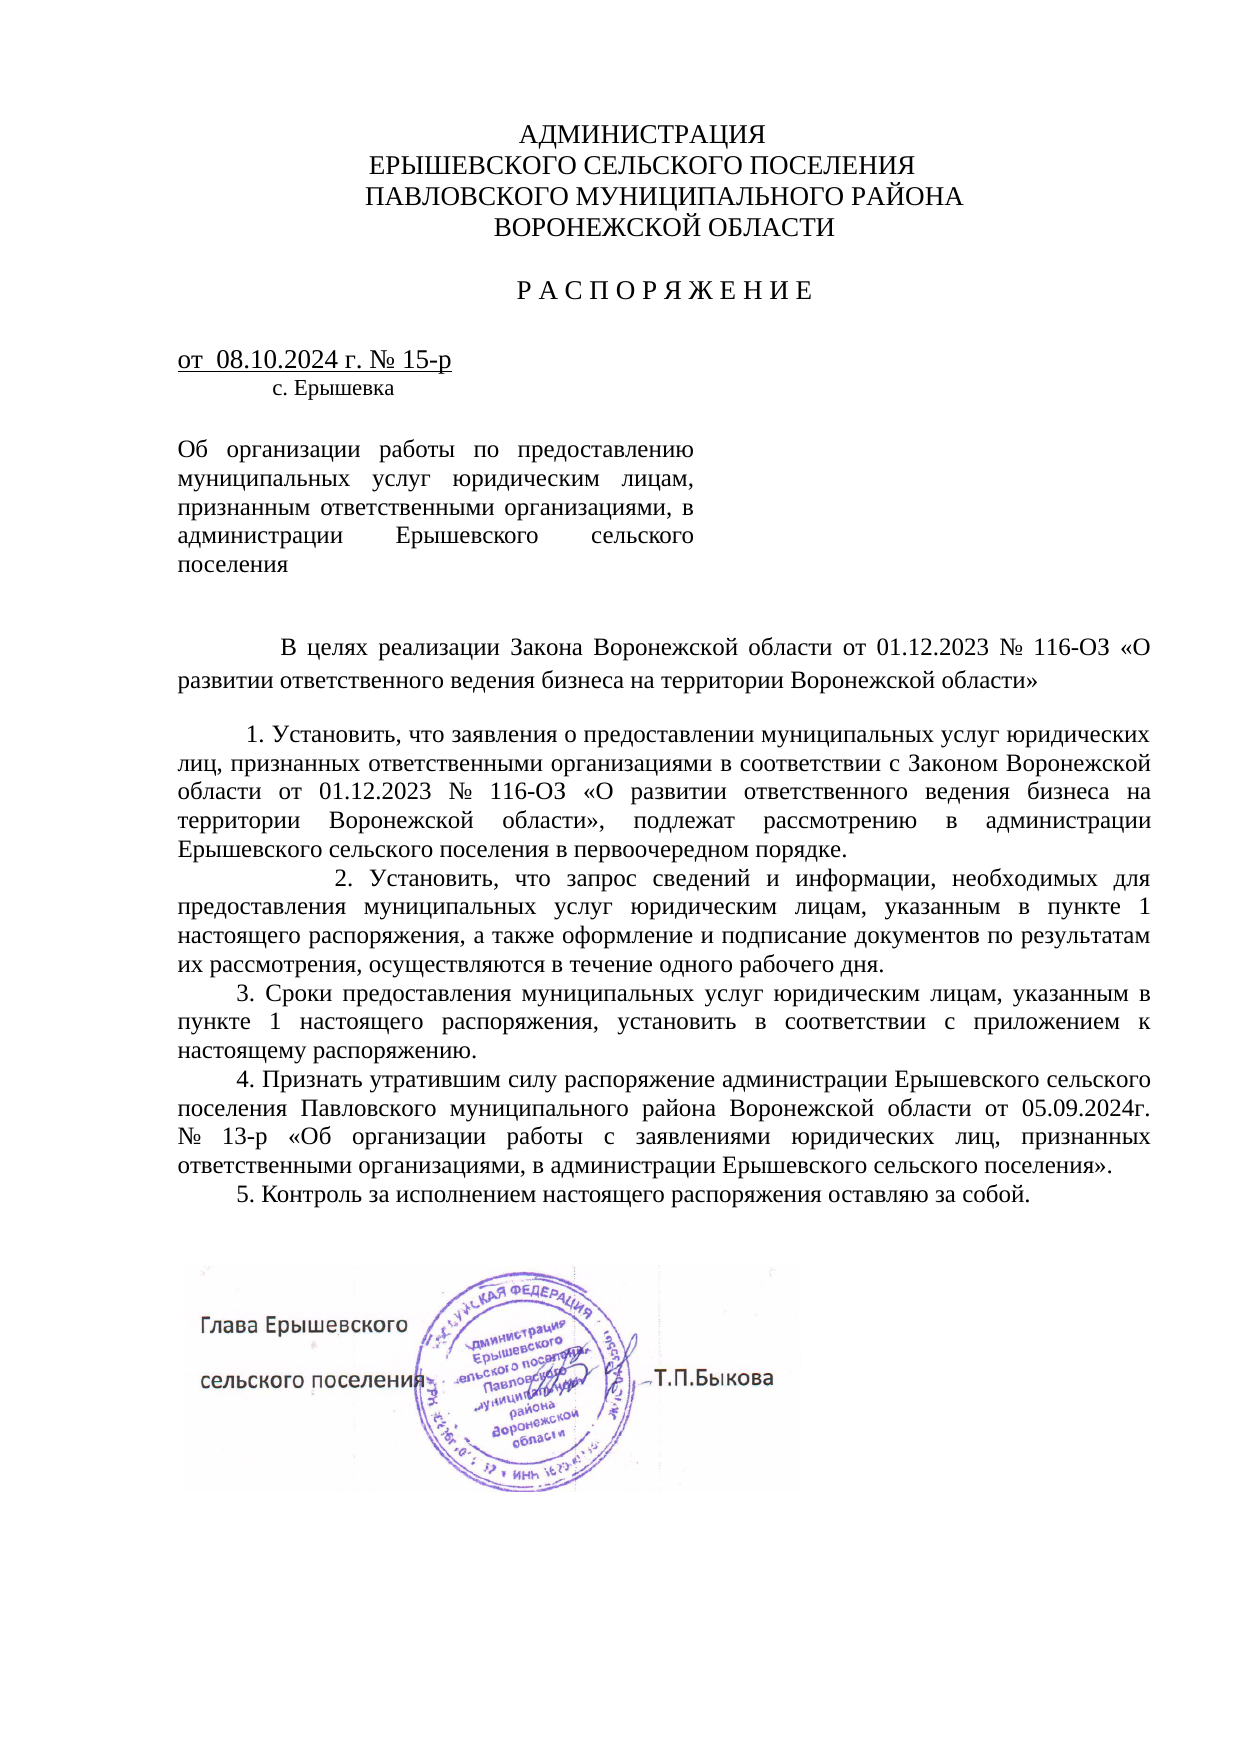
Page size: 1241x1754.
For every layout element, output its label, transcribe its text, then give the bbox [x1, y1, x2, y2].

text от 08.10.2024 г. № 15-р [177, 343, 1152, 374]
text ЕРЫШЕВСКОГО СЕЛЬСКОГО ПОСЕЛЕНИЯ [133, 149, 1152, 180]
text В целях реализации Закона Воронежской области от 01.12.2023 № 116-ОЗ «О развитии ответственного ведения бизнеса на территории Воронежской области» [177, 632, 1152, 694]
text ПАВЛОВСКОГО МУНИЦИПАЛЬНОГО РАЙОНА [177, 180, 1152, 212]
text ВОРОНЕЖСКОЙ ОБЛАСТИ [177, 212, 1152, 243]
text с. Ерышевка [177, 374, 1152, 401]
text 2. Установить, что запрос сведений и информации, необходимых для предоставления муниципальных услуг юридическим лицам, указанным в пункте 1 настоящего распоряжения, а также оформление и подписание документов по результатам их рассмотрения, осуществляются в течение одного рабочего дня. [177, 863, 1152, 978]
title Об организации работы по предоставлению муниципальных услуг юридическим лицам, признанным ответственными организациями, в администрации Ерышевского сельского поселения [177, 434, 694, 578]
text АДМИНИСТРАЦИЯ [133, 118, 1152, 149]
text Р А С П О Р Я Ж Е Н И Е [177, 274, 1152, 305]
list 1. Установить, что заявления о предоставлении муниципальных услуг юридических лиц, признанных ответственными организациями в соответствии с Законом Воронежской области от 01.12.2023 № 116-ОЗ «О развитии ответственного ведения бизнеса на территории Воронежской области», подлежат рассмотрению в администрации Ерышевского сельского поселения в первоочередном порядке. [177, 719, 1152, 863]
text 4. Признать утратившим силу распоряжение администрации Ерышевского сельского поселения Павловского муниципального района Воронежской области от 05.09.2024г. № 13-р «Об организации работы с заявлениями юридических лиц, признанных ответственными организациями, в администрации Ерышевского сельского поселения». [177, 1064, 1152, 1179]
title 5. Контроль за исполнением настоящего распоряжения оставляю за собой. [177, 1179, 1152, 1208]
picture [183, 1265, 802, 1492]
text 3. Сроки предоставления муниципальных услуг юридическим лицам, указанным в пункте 1 настоящего распоряжения, установить в соответствии с приложением к настоящему распоряжению. [177, 978, 1152, 1064]
